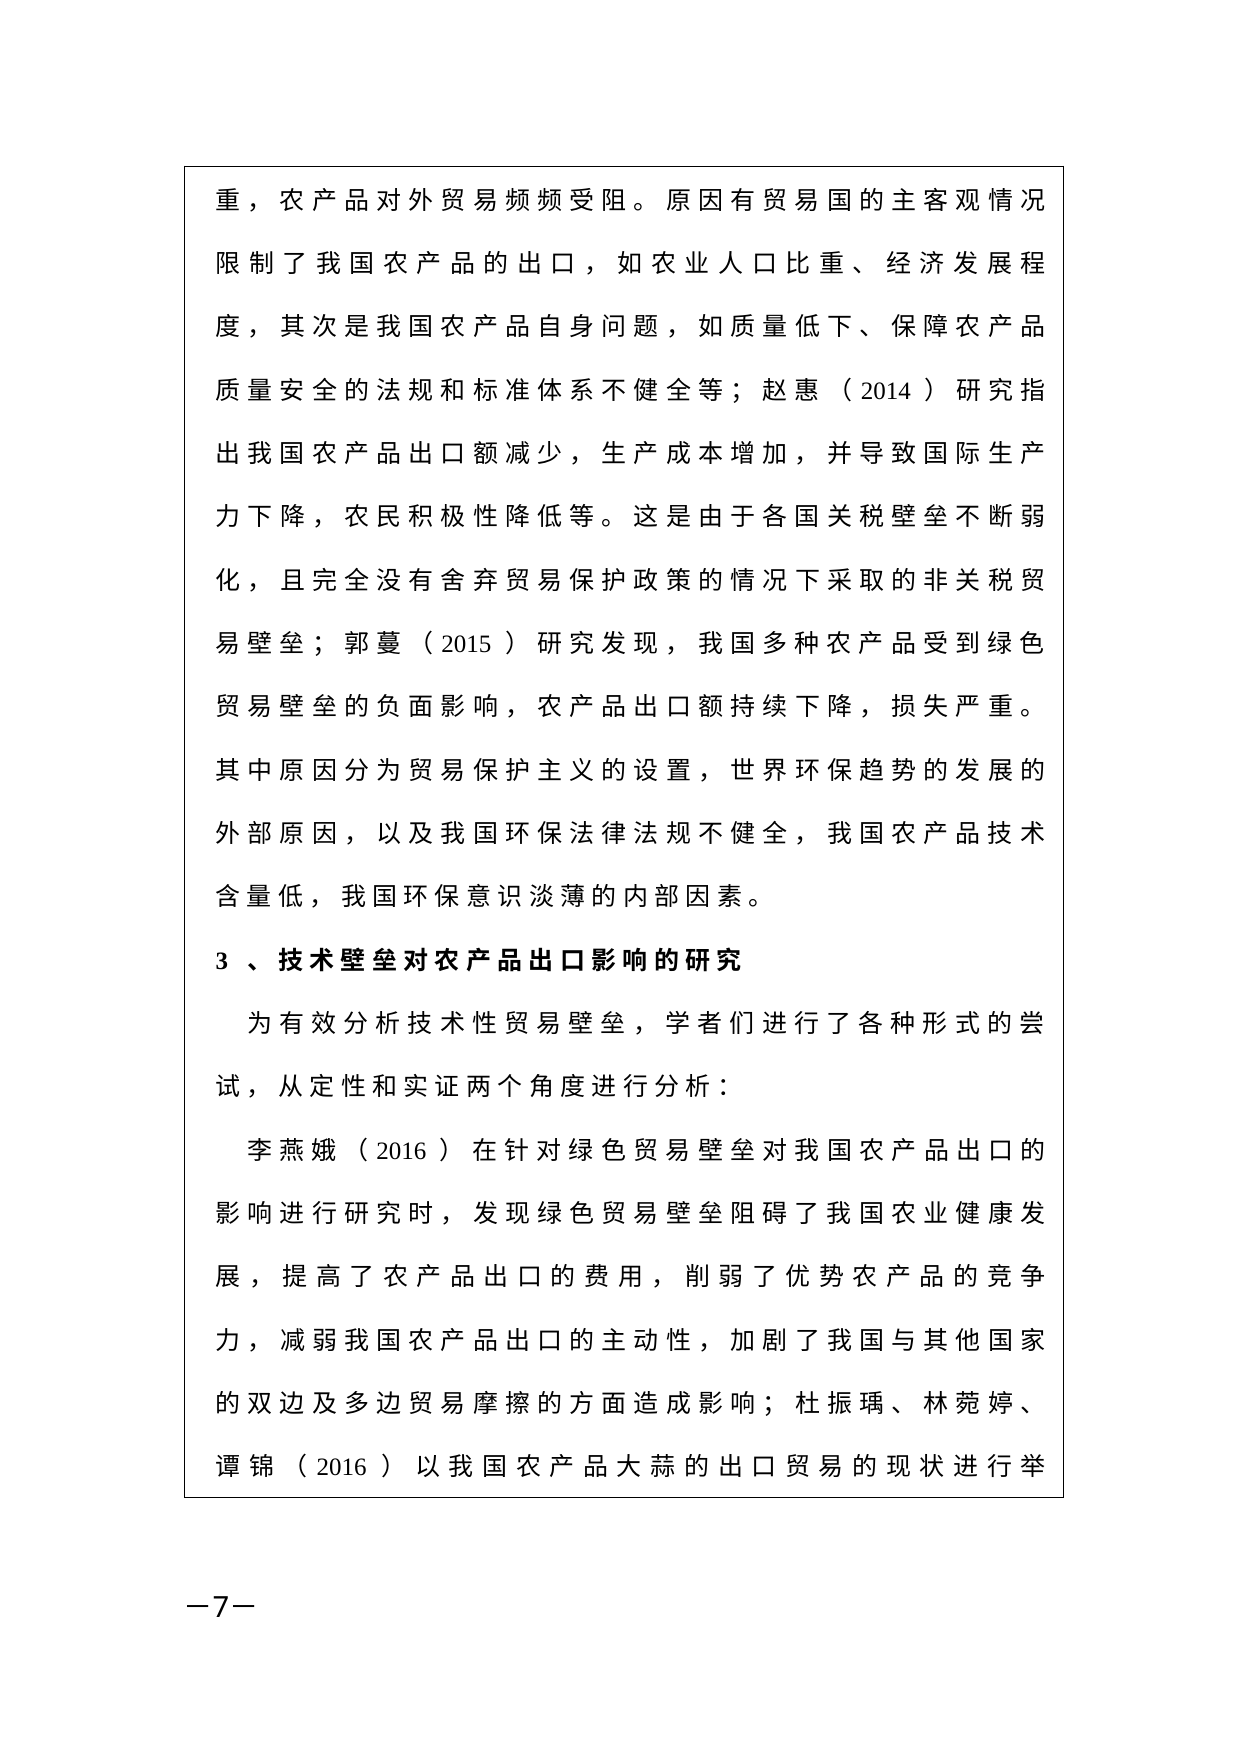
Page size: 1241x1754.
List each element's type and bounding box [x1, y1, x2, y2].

table_cell [185, 167, 1063, 1497]
